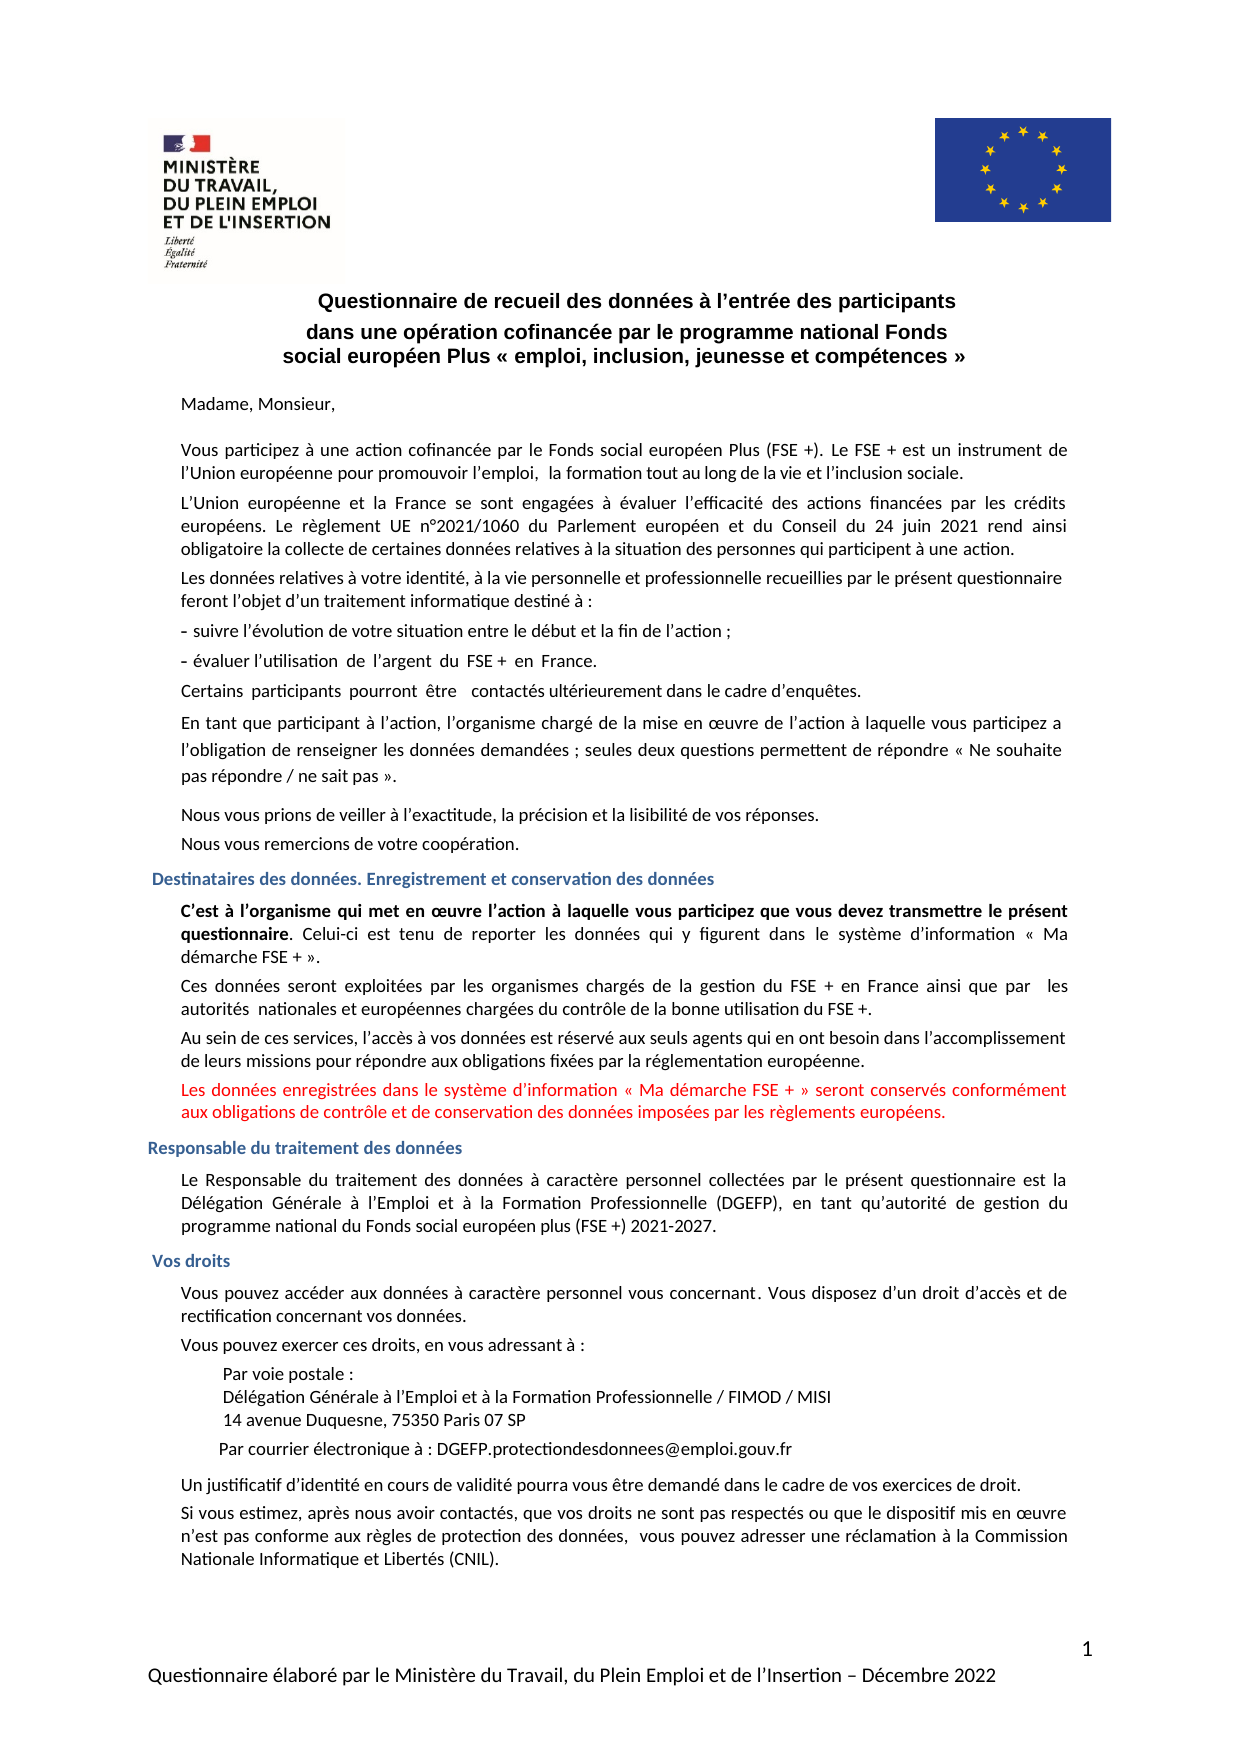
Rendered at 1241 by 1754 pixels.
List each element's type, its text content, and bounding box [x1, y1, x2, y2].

text Le Responsable du traitement des données à caractère personnel collectées par le présent questionnaire est la Délégation Générale à l’Emploi et à la Formation Professionnelle (DGEFP), en tant qu’autorité de gestion du programme national du Fonds social européen plus (FSE +) 2021-2027. [181, 1168, 1068, 1237]
text Un justificatif d’identité en cours de validité pourra vous être demandé dans le cadre de vos exercices de droit. [148, 1473, 1068, 1496]
list Par voie postale : [223, 1362, 1093, 1385]
text Nous vous prions de veiller à l’exactitude, la précision et la lisibilité de vos réponses. [181, 803, 1068, 826]
list Délégation Générale à l’Emploi et à la Formation Professionnelle / FIMOD / MISI [223, 1385, 1093, 1408]
text Madame, Monsieur, [148, 392, 1093, 415]
list 14 avenue Duquesne, 75350 Paris 07 SP [223, 1408, 1093, 1431]
text Par courrier électronique à : DGEFP.protectiondesdonnees@emploi.gouv.fr [181, 1437, 1093, 1460]
text L’Union européenne et la France se sont engagées à évaluer l’efficacité des actions financées par les crédits européens. Le règlement UE n°2021/1060 du Parlement européen et du Conseil du 24 juin 2021 rend ainsi obligatoire la collecte de certaines données relatives à la situation des personnes qui participent à une action. [181, 491, 1068, 559]
list suivre l’évolution de votre situation entre le début et la fin de l’action ; [180, 618, 1093, 642]
title dans une opération cofinancée par le programme national Fonds social européen Plus « emploi, inclusion, jeunesse et compétences » [269, 319, 979, 367]
text Les données relatives à votre identité, à la vie personnelle et professionnelle recueillies par le présent questionnaire feront l’objet d’un traitement informatique destiné à : [181, 566, 1093, 612]
text C’est à l’organisme qui met en œuvre l’action à laquelle vous participez que vous devez transmettre le présent questionnaire. Celui-ci est tenu de reporter les données qui y figurent dans le système d’information « Ma démarche FSE + ». [181, 900, 1068, 968]
text Vous pouvez exercer ces droits, en vous adressant à : [181, 1333, 1068, 1356]
text Certains participants pourront être contactés ultérieurement dans le cadre d’enquêtes. [181, 679, 1093, 702]
text Au sein de ces services, l’accès à vos données est réservé aux seuls agents qui en ont besoin dans l’accomplissement de leurs missions pour répondre aux obligations fixées par la réglementation européenne. [181, 1026, 1068, 1072]
text En tant que participant à l’action, l’organisme chargé de la mise en œuvre de l’action à laquelle vous participez a l’obligation de renseigner les données demandées ; seules deux questions permettent de répondre « Ne souhaite pas répondre / ne sait pas ». [181, 711, 1063, 787]
picture [935, 118, 1112, 222]
title Questionnaire de recueil des données à l’entrée des participants [269, 289, 979, 313]
text Ces données seront exploitées par les organismes chargés de la gestion du FSE + en France ainsi que par les autorités nationales et européennes chargées du contrôle de la bonne utilisation du FSE +. [181, 974, 1068, 1020]
text Nous vous remercions de votre coopération. [181, 832, 1068, 855]
subtitle Vos droits [148, 1249, 1093, 1272]
text Si vous estimez, après nous avoir contactés, que vos droits ne sont pas respectés ou que le dispositif mis en œuvre n’est pas conforme aux règles de protection des données, vous pouvez adresser une réclamation à la Commission Nationale Informatique et Libertés (CNIL). [181, 1502, 1068, 1570]
list évaluer l’utilisation de l’argent du FSE + en France. [180, 648, 1093, 672]
text Vous participez à une action cofinancée par le Fonds social européen Plus (FSE +). Le FSE + est un instrument de l’Union européenne pour promouvoir l’emploi, la formation tout au long de la vie et l’inclusion sociale. [181, 439, 1067, 484]
picture [147, 118, 346, 284]
text Les données enregistrées dans le système d’information « Ma démarche FSE + » seront conservés conformément aux obligations de contrôle et de conservation des données imposées par les règlements européens. [181, 1078, 1068, 1123]
subtitle Destinataires des données. Enregistrement et conservation des données [148, 868, 1093, 891]
text Vous pouvez accéder aux données à caractère personnel vous concernant. Vous disposez d’un droit d’accès et de rectification concernant vos données. [181, 1281, 1068, 1327]
subtitle Responsable du traitement des données [148, 1136, 1093, 1159]
